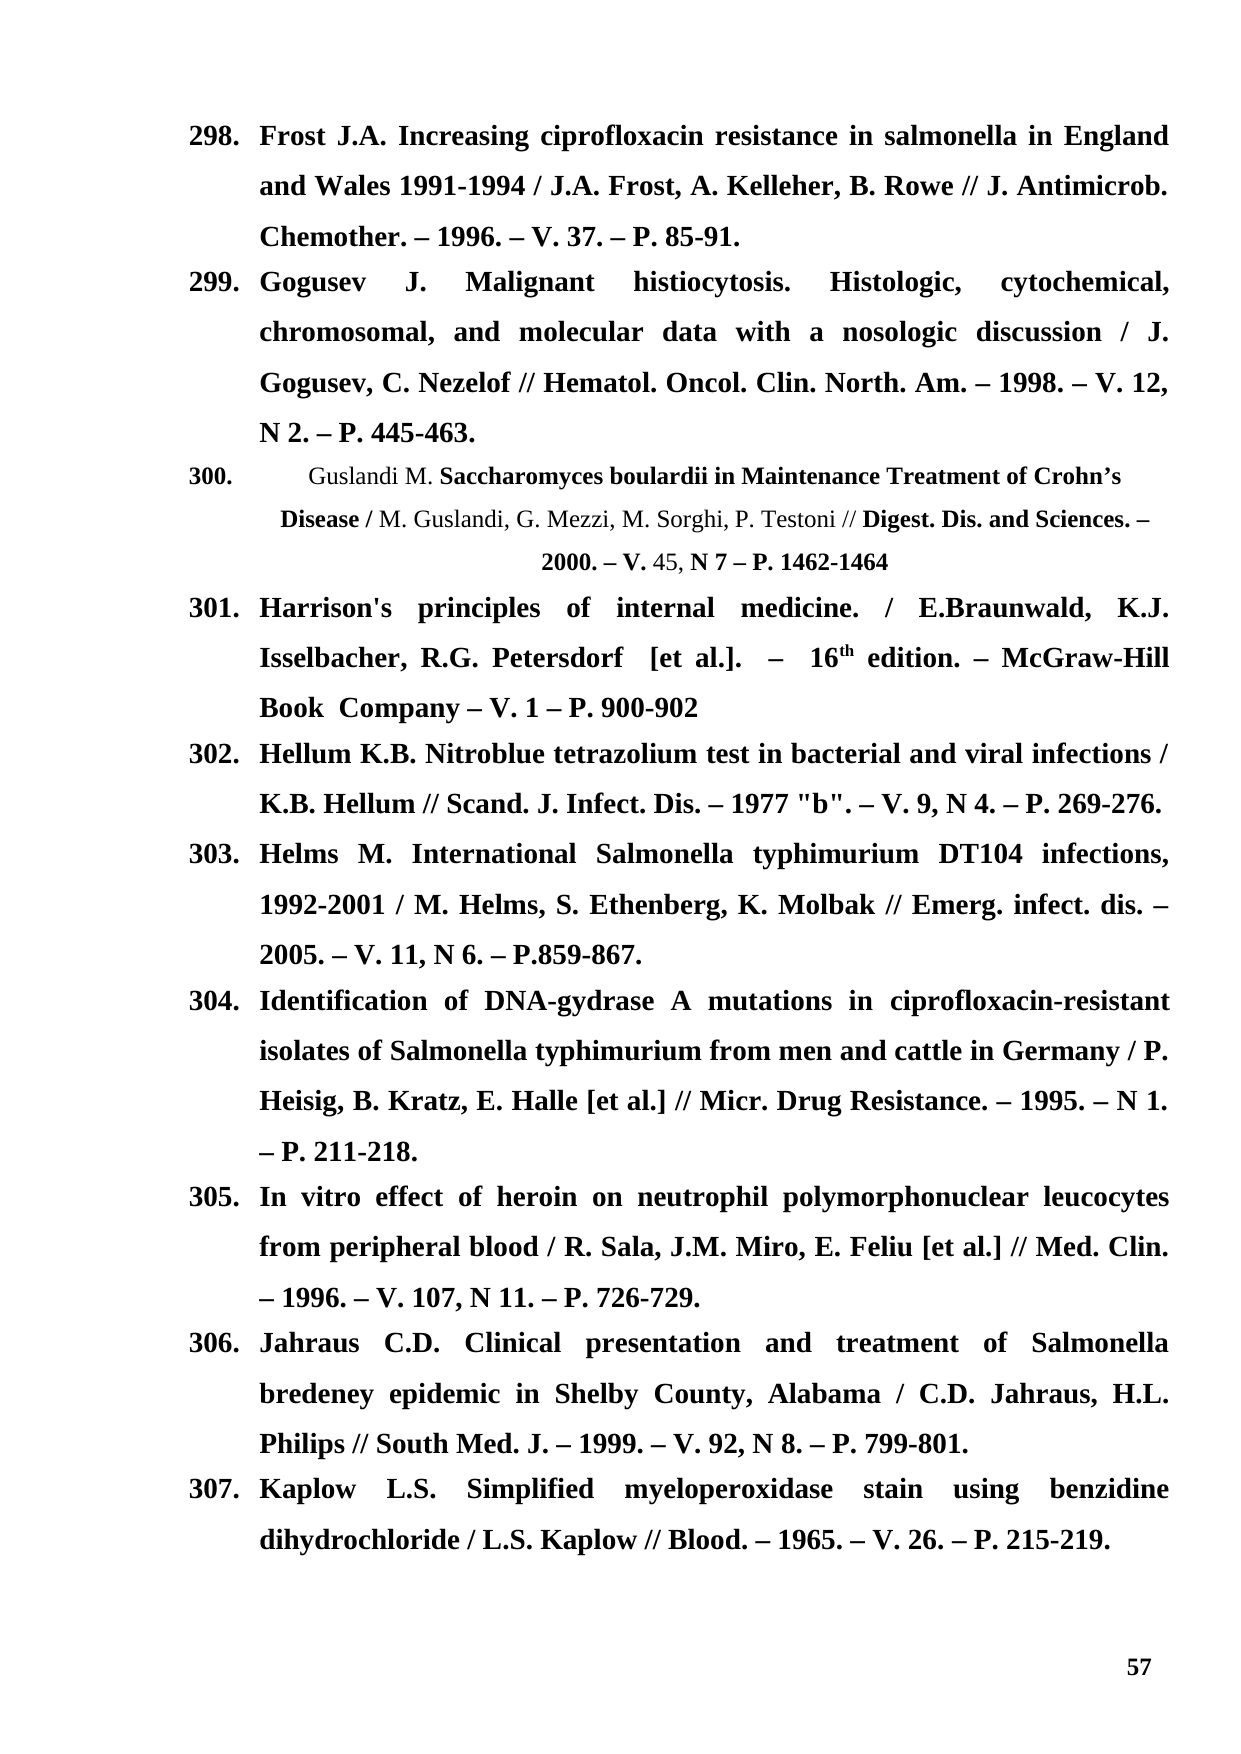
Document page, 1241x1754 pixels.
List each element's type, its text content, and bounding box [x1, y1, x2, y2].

table_cell Guslandi M. Saccharomyces boulardii in Maintenance Treatment of Crohn’s Disease / M. Guslandi, G. Mezzi, M. Sorghi, P. Testoni // Digest. Dis. and Sciences. – 2000. – V. 45, N 7 – P. 1462-1464 [248, 461, 1181, 590]
table_cell [177, 983, 248, 1179]
table_cell Kaplow L.S. Simplified myeloperoxidase stain using benzidine dihydrochloride / L.S. Kaplow // Blood. – 1965. – V. 26. – P. 215-219. [248, 1472, 1181, 1572]
table_cell [177, 1472, 248, 1572]
table_cell Gogusev J. Malignant histiocytosis. Histologic, cytochemical, chromosomal, and molecular data with a nosologic discussion / J. Gogusev, C. Nezelof // Hematol. Oncol. Clin. North. Am. – 1998. – V. 12, N 2. – P. 445-463. [248, 264, 1181, 461]
table_cell Frost J.A. Increasing ciprofloxacin resistance in salmonella in England and Wales 1991-1994 / J.A. Frost, A. Kelleher, B. Rowe // J. Antimicrob. Chemother. – 1996. – V. 37. – P. 85-91. [248, 118, 1181, 264]
table_cell Jahraus C.D. Clinical presentation and treatment of Salmonella bredeney epidemic in Shelby County, Alabama / C.D. Jahraus, H.L. Philips // South Med. J. – 1999. – V. 92, N 8. – P. 799-801. [248, 1325, 1181, 1472]
table_cell Harrison's principles of internal medicine. / E.Braunwald, K.J. Isselbacher, R.G. Petersdorf [et al.]. – 16th edition. – McGraw-Hill Book Company – V. 1 – P. 900-902 [248, 590, 1181, 736]
table_cell [177, 461, 248, 590]
table_cell [177, 264, 248, 461]
table_cell [177, 118, 248, 264]
table_cell [177, 736, 248, 837]
table_cell [177, 1179, 248, 1325]
table_cell [177, 590, 248, 736]
table_cell Identification of DNA-gydrase A mutations in ciprofloxacin-resistant isolates of Salmonella typhimurium from men and cattle in Germany / P. Heisig, B. Kratz, E. Halle [et al.] // Micr. Drug Resistance. – 1995. – N 1. – P. 211-218. [248, 983, 1181, 1179]
table_cell [177, 1325, 248, 1472]
table_cell Hellum K.B. Nitroblue tetrazolium test in bacterial and viral infections / K.B. Hellum // Scand. J. Infect. Dis. – 1977 "b". – V. 9, N 4. – P. 269-276. [248, 736, 1181, 837]
table_cell In vitro effect of heroin on neutrophil polymorphonuclear leucocytes from peripheral blood / R. Sala, J.M. Miro, E. Feliu [et al.] // Med. Clin. – 1996. – V. 107, N 11. – P. 726-729. [248, 1179, 1181, 1325]
table_cell [177, 837, 248, 983]
table_cell Helms M. International Salmonella typhimurium DT104 infections, 1992-2001 / M. Helms, S. Ethenberg, K. Molbak // Emerg. infect. dis. – 2005. – V. 11, N 6. – P.859-867. [248, 837, 1181, 983]
